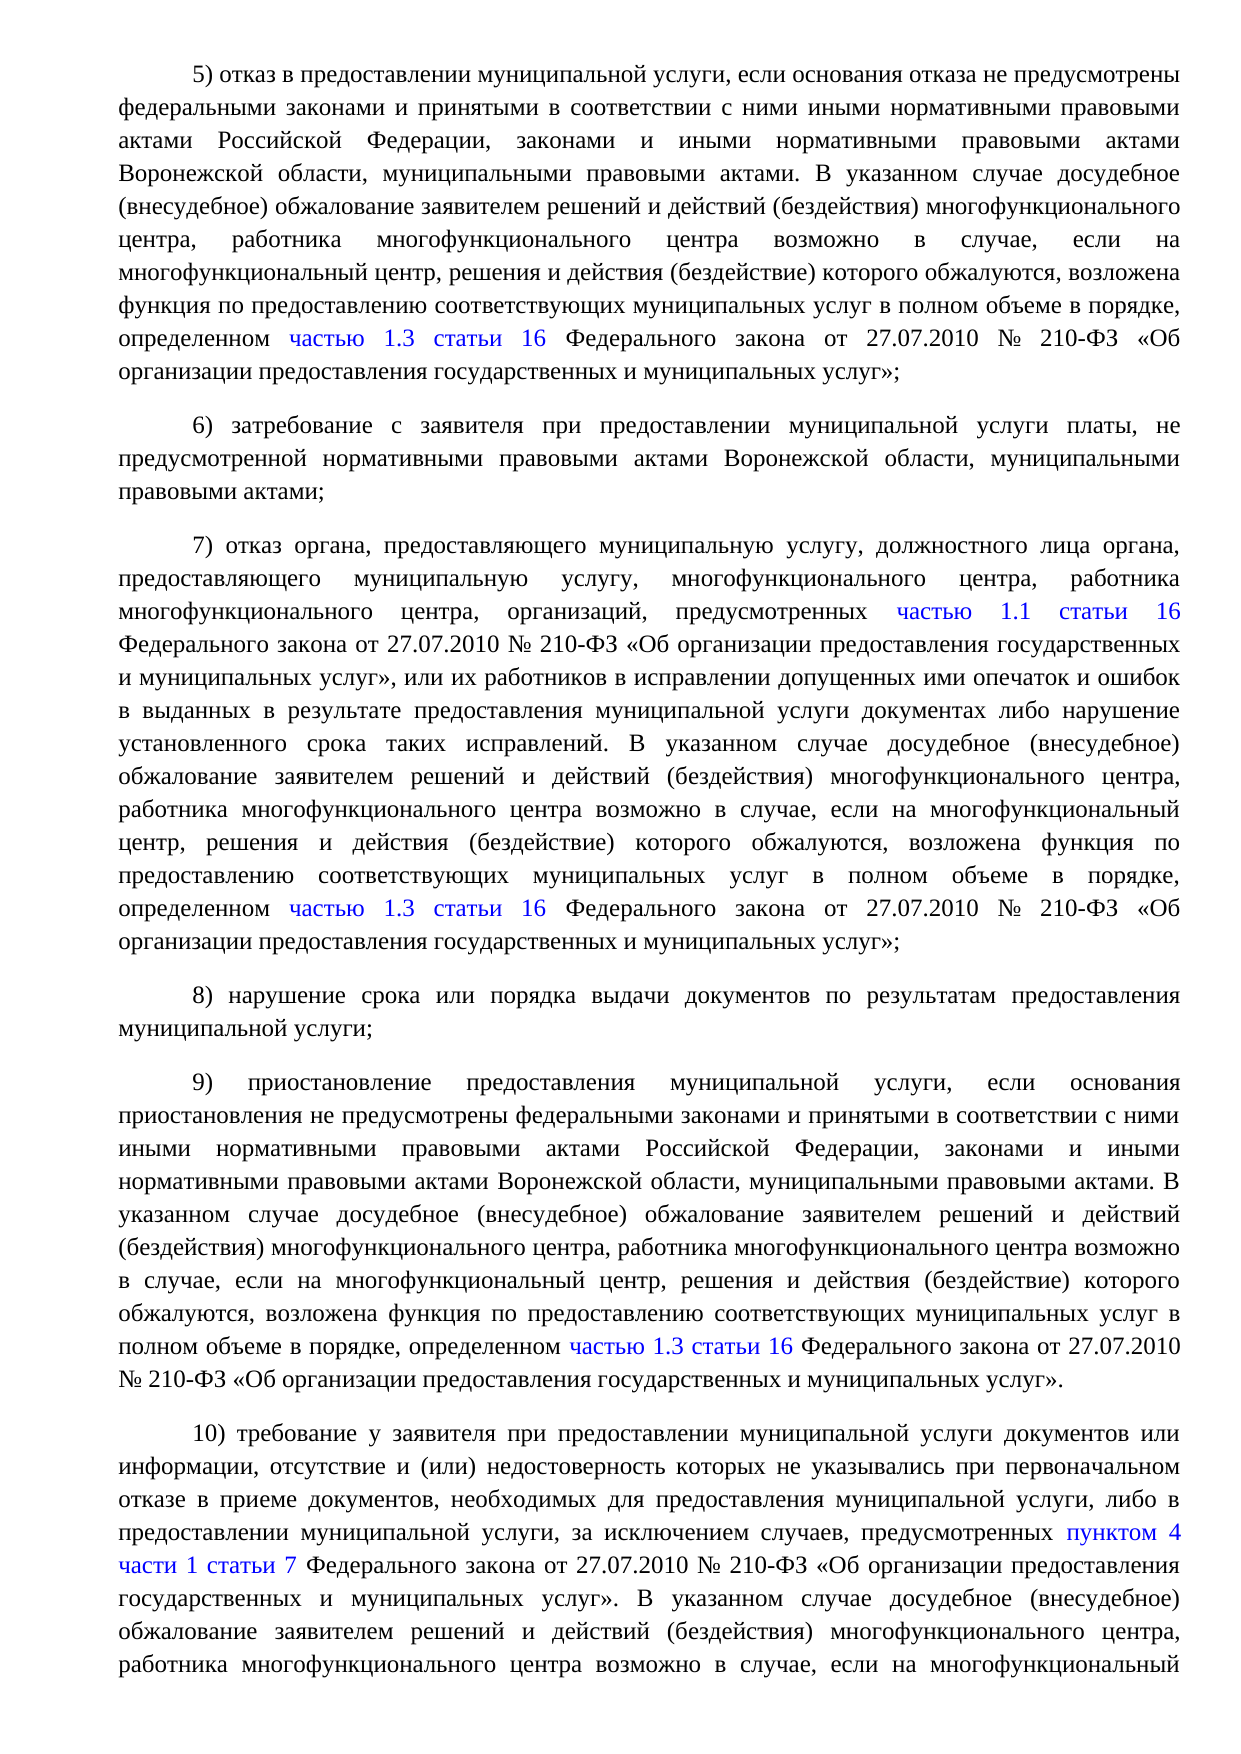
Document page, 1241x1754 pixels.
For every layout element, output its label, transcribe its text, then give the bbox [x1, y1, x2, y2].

text 6) затребование с заявителя при предоставлении муниципальной услуги платы, не предусмотренной нормативными правовыми актами Воронежской области, муниципальными правовыми актами; [118, 410, 1181, 505]
text 5) отказ в предоставлении муниципальной услуги, если основания отказа не предусмотрены федеральными законами и принятыми в соответствии с ними иными нормативными правовыми актами Российской Федерации, законами и иными нормативными правовыми актами Воронежской области, муниципальными правовыми актами. В указанном случае досудебное (внесудебное) обжалование заявителем решений и действий (бездействия) многофункционального центра, работника многофункционального центра возможно в случае, если на многофункциональный центр, решения и действия (бездействие) которого обжалуются, возложена функция по предоставлению соответствующих муниципальных услуг в полном объеме в порядке, определенном частью 1.3 статьи 16 Федерального закона от 27.07.2010 № 210-ФЗ «Об организации предоставления государственных и муниципальных услуг»; [118, 59, 1181, 385]
text 8) нарушение срока или порядка выдачи документов по результатам предоставления муниципальной услуги; [118, 980, 1181, 1042]
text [118, 1418, 1181, 1678]
text 7) отказ органа, предоставляющего муниципальную услугу, должностного лица органа, предоставляющего муниципальную услугу, многофункционального центра, работника многофункционального центра, организаций, предусмотренных частью 1.1 статьи 16 Федерального закона от 27.07.2010 № 210-ФЗ «Об организации предоставления государственных и муниципальных услуг», или их работников в исправлении допущенных ими опечаток и ошибок в выданных в результате предоставления муниципальной услуги документах либо нарушение установленного срока таких исправлений. В указанном случае досудебное (внесудебное) обжалование заявителем решений и действий (бездействия) многофункционального центра, работника многофункционального центра возможно в случае, если на многофункциональный центр, решения и действия (бездействие) которого обжалуются, возложена функция по предоставлению соответствующих муниципальных услуг в полном объеме в порядке, определенном частью 1.3 статьи 16 Федерального закона от 27.07.2010 № 210-ФЗ «Об организации предоставления государственных и муниципальных услуг»; [118, 530, 1181, 955]
text 9) приостановление предоставления муниципальной услуги, если основания приостановления не предусмотрены федеральными законами и принятыми в соответствии с ними иными нормативными правовыми актами Российской Федерации, законами и иными нормативными правовыми актами Воронежской области, муниципальными правовыми актами. В указанном случае досудебное (внесудебное) обжалование заявителем решений и действий (бездействия) многофункционального центра, работника многофункционального центра возможно в случае, если на многофункциональный центр, решения и действия (бездействие) которого обжалуются, возложена функция по предоставлению соответствующих муниципальных услуг в полном объеме в порядке, определенном частью 1.3 статьи 16 Федерального закона от 27.07.2010 № 210-ФЗ «Об организации предоставления государственных и муниципальных услуг». [118, 1067, 1181, 1393]
